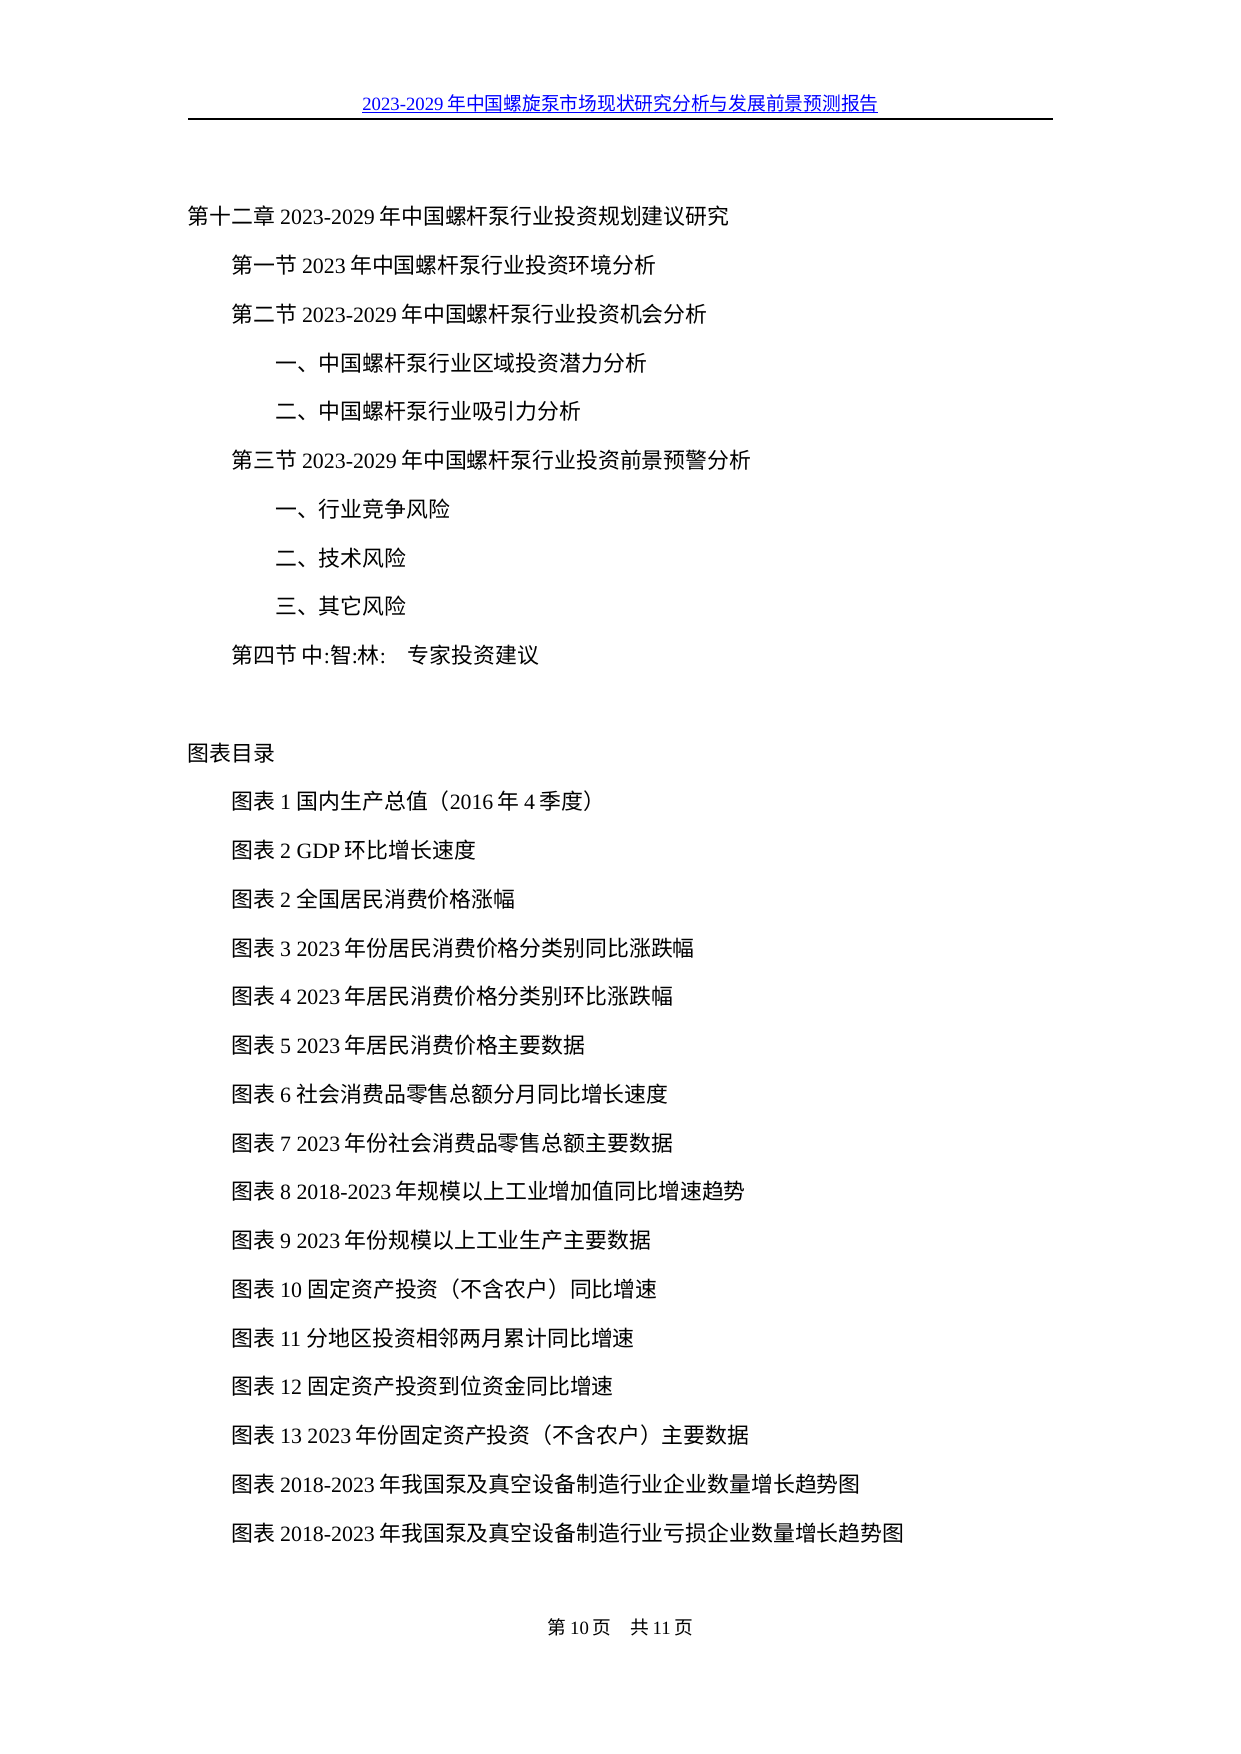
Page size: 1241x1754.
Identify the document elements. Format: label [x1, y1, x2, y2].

text [187, 150, 1053, 1548]
